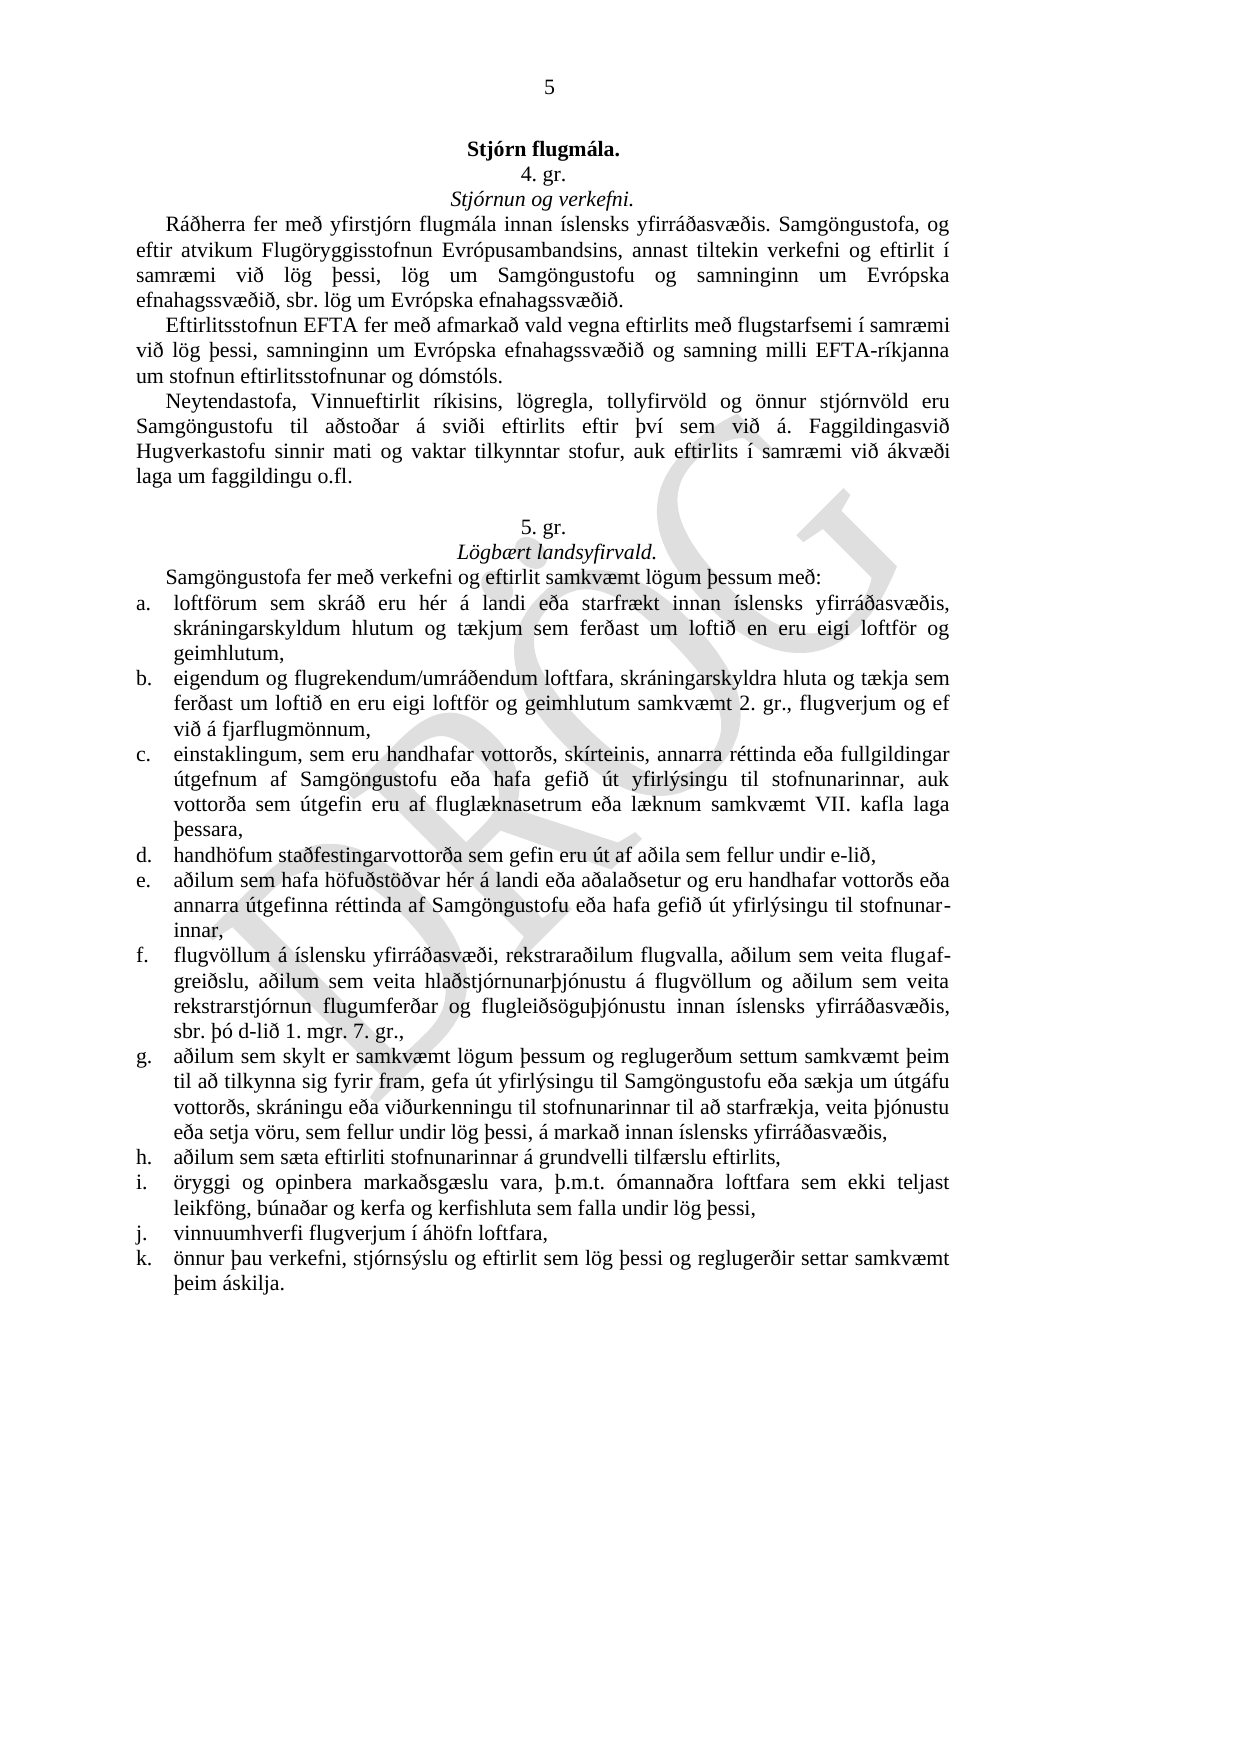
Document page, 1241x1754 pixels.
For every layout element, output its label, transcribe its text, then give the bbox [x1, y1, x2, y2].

text Neytendastofa, Vinnueftirlit ríkisins, lögregla, tollyfirvöld og önnur stjórnvöld eru Samgöngustofu til aðstoðar á sviði eftirlits eftir því sem við á. Faggildingasvið Hugverkastofu sinnir mati og vaktar tilkynntar stofur, auk eftirlits í samræmi við ákvæði laga um faggildingu o.fl. [136, 388, 951, 489]
list önnur þau verkefni, stjórnsýslu og eftirlit sem lög þessi og reglugerðir settar samkvæmt þeim áskilja. [136, 1245, 951, 1295]
text Samgöngustofa fer með verkefni og eftirlit samkvæmt lögum þessum með: [136, 564, 951, 589]
list flugvöllum á íslensku yfirráðasvæði, rekstraraðilum flugvalla, aðilum sem veita flugafgreiðslu, aðilum sem veita hlaðstjórnunarþjónustu á flugvöllum og aðilum sem veita rekstrarstjórnun flugumferðar og flugleiðsöguþjónustu innan íslensks yfirráðasvæðis, sbr. þó d-lið 1. mgr. 7. gr., [136, 942, 951, 1043]
list vinnuumhverfi flugverjum í áhöfn loftfara, [136, 1220, 951, 1245]
list handhöfum staðfestingarvottorða sem gefin eru út af aðila sem fellur undir e-lið, [136, 842, 951, 867]
list aðilum sem sæta eftirliti stofnunarinnar á grundvelli tilfærslu eftirlits, [136, 1144, 951, 1169]
text 5. gr. [136, 514, 951, 539]
text Ráðherra fer með yfirstjórn flugmála innan íslensks yfirráðasvæðis. Samgöngustofa, og eftir atvikum Flugöryggisstofnun Evrópusambandsins, annast tiltekin verkefni og eftirlit í samræmi við lög þessi, lög um Samgöngustofu og samninginn um Evrópska efnahagssvæðið, sbr. lög um Evrópska efnahagssvæðið. [136, 211, 951, 312]
text Stjórnun og verkefni. [136, 186, 951, 211]
list aðilum sem skylt er samkvæmt lögum þessum og reglugerðum settum samkvæmt þeim til að tilkynna sig fyrir fram, gefa út yfirlýsingu til Samgöngustofu eða sækja um útgáfu vottorðs, skráningu eða viðurkenningu til stofnunarinnar til að starfrækja, veita þjónustu eða setja vöru, sem fellur undir lög þessi, á markað innan íslensks yfirráðasvæðis, [136, 1043, 951, 1144]
list einstaklingum, sem eru handhafar vottorðs, skírteinis, annarra réttinda eða fullgildingar útgefnum af Samgöngustofu eða hafa gefið út yfirlýsingu til stofnunarinnar, auk vottorða sem útgefin eru af fluglæknasetrum eða læknum samkvæmt VII. kafla laga þessara, [136, 741, 951, 842]
text Stjórn flugmála. [136, 136, 951, 161]
text 4. gr. [136, 161, 951, 186]
text Lögbært landsyfirvald. [136, 539, 951, 564]
list öryggi og opinbera markaðsgæslu vara, þ.m.t. ómannaðra loftfara sem ekki teljast leikföng, búnaðar og kerfa og kerfishluta sem falla undir lög þessi, [136, 1169, 951, 1220]
text Eftirlitsstofnun EFTA fer með afmarkað vald vegna eftirlits með flugstarfsemi í samræmi við lög þessi, samninginn um Evrópska efnahagssvæðið og samning milli EFTA-ríkjanna um stofnun eftirlitsstofnunar og dómstóls. [136, 312, 951, 388]
list eigendum og flugrekendum/umráðendum loftfara, skráningarskyldra hluta og tækja sem ferðast um loftið en eru eigi loftför og geimhlutum samkvæmt 2. gr., flugverjum og ef við á fjarflugmönnum, [136, 665, 951, 741]
list aðilum sem hafa höfuðstöðvar hér á landi eða aðalaðsetur og eru handhafar vottorðs eða annarra útgefinna réttinda af Samgöngustofu eða hafa gefið út yfirlýsingu til stofnunarinnar, [136, 867, 951, 942]
list loftförum sem skráð eru hér á landi eða starfrækt innan íslensks yfirráðasvæðis, skráningarskyldum hlutum og tækjum sem ferðast um loftið en eru eigi loftför og geimhlutum, [136, 589, 951, 665]
